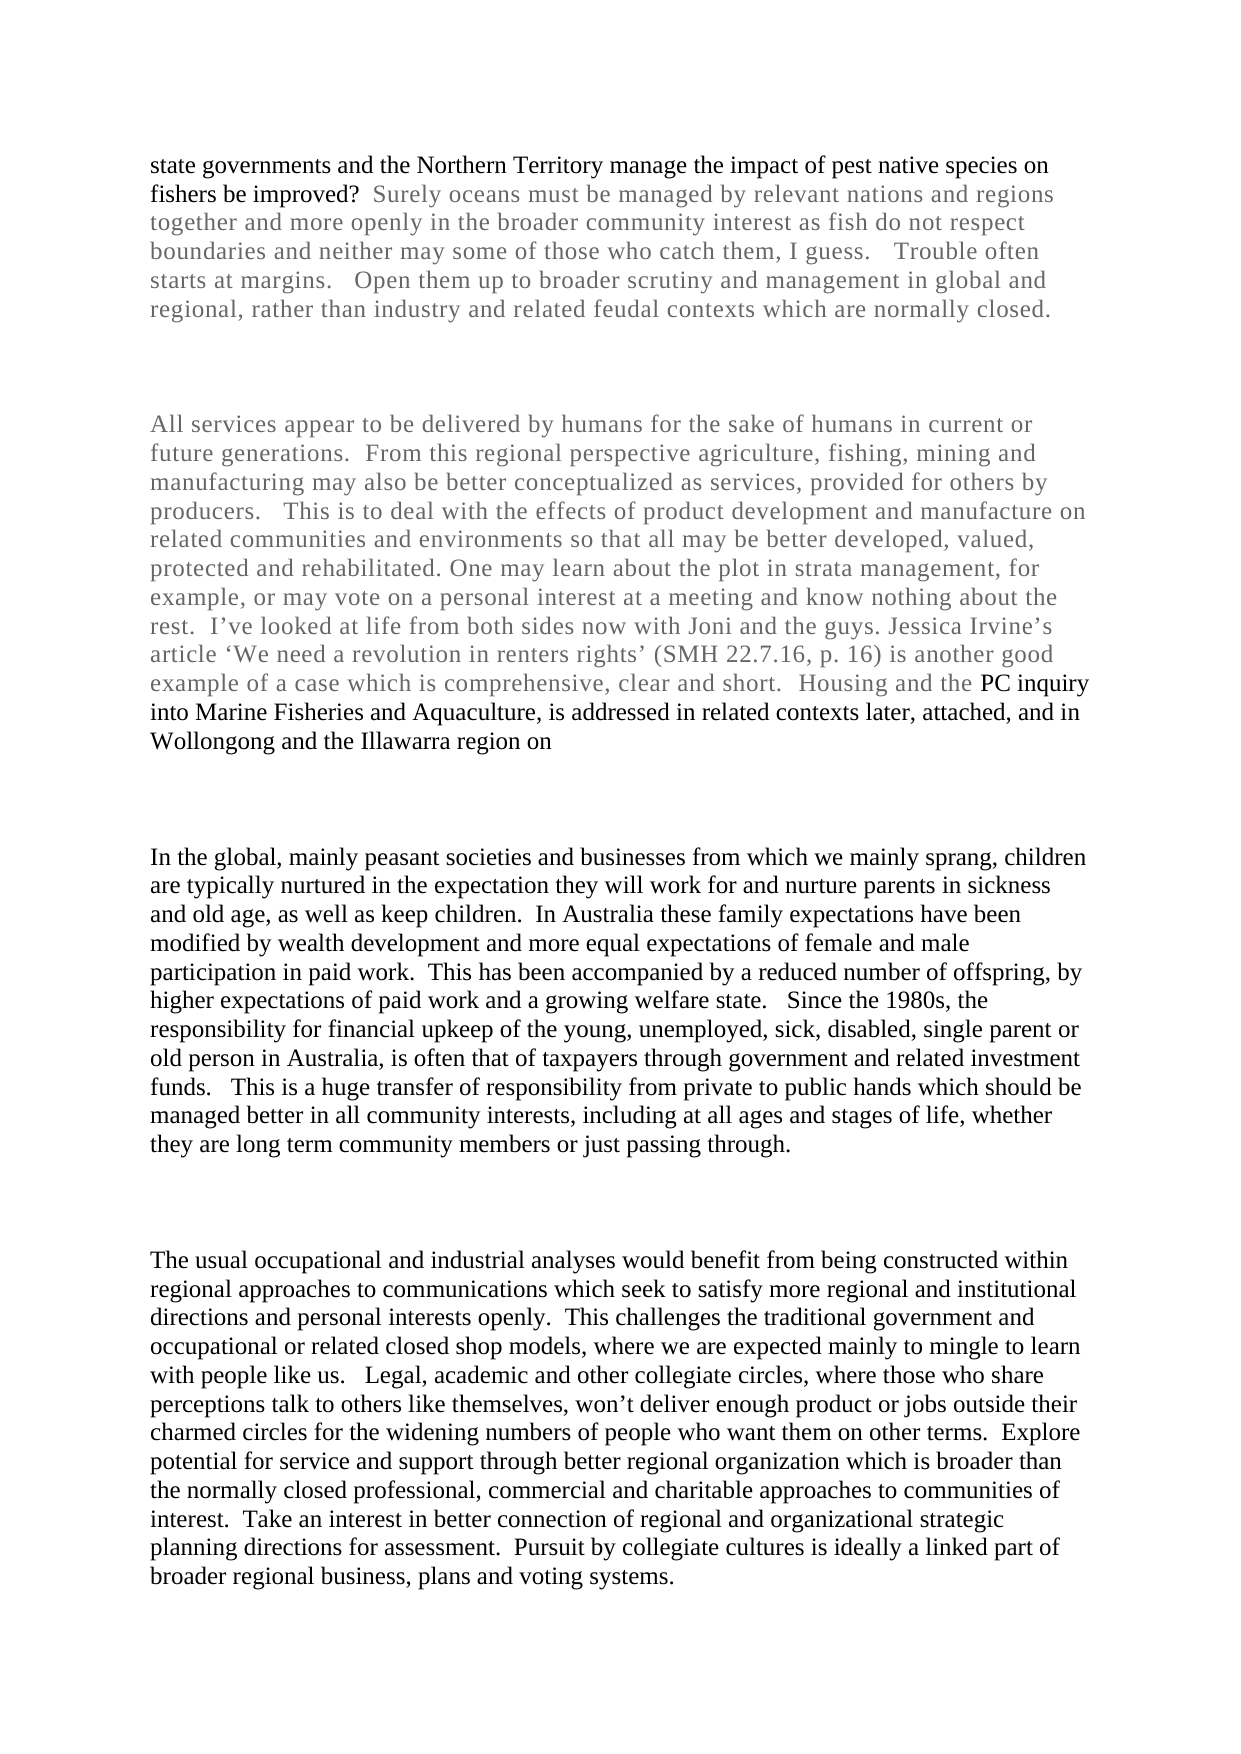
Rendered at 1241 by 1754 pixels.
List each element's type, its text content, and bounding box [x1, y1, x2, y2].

text All services appear to be delivered by humans for the sake of humans in current or future generations. From this regional perspective agriculture, fishing, mining and manufacturing may also be better conceptualized as services, provided for others by producers. This is to deal with the effects of product development and manufacture on related communities and environments so that all may be better developed, valued, protected and rehabilitated. One may learn about the plot in strata management, for example, or may vote on a personal interest at a meeting and know nothing about the rest. I’ve looked at life from both sides now with Joni and the guys. Jessica Irvine’s article ‘We need a revolution in renters rights’ (SMH 22.7.16, p. 16) is another good example of a case which is comprehensive, clear and short. Housing and the PC inquiry into Marine Fisheries and Aquaculture, is addressed in related contexts later, attached, and in Wollongong and the Illawarra region on [150, 409, 1090, 754]
text The usual occupational and industrial analyses would benefit from being constructed within regional approaches to communications which seek to satisfy more regional and institutional directions and personal interests openly. This challenges the traditional government and occupational or related closed shop models, where we are expected mainly to mingle to learn with people like us. Legal, academic and other collegiate circles, where those who share perceptions talk to others like themselves, won’t deliver enough product or jobs outside their charmed circles for the widening numbers of people who want them on other terms. Explore potential for service and support through better regional organization which is broader than the normally closed professional, commercial and charitable approaches to communities of interest. Take an interest in better connection of regional and organizational strategic planning directions for assessment. Pursuit by collegiate cultures is ideally a linked part of broader regional business, plans and voting systems. [150, 1245, 1090, 1590]
text In the global, mainly peasant societies and businesses from which we mainly sprang, children are typically nurtured in the expectation they will work for and nurture parents in sickness and old age, as well as keep children. In Australia these family expectations have been modified by wealth development and more equal expectations of female and male participation in paid work. This has been accompanied by a reduced number of offspring, by higher expectations of paid work and a growing welfare state. Since the 1980s, the responsibility for financial upkeep of the young, unemployed, sick, disabled, single parent or old person in Australia, is often that of taxpayers through government and related investment funds. This is a huge transfer of responsibility from private to public hands which should be managed better in all community interests, including at all ages and stages of life, whether they are long term community members or just passing through. [150, 842, 1090, 1158]
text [150, 150, 1090, 322]
